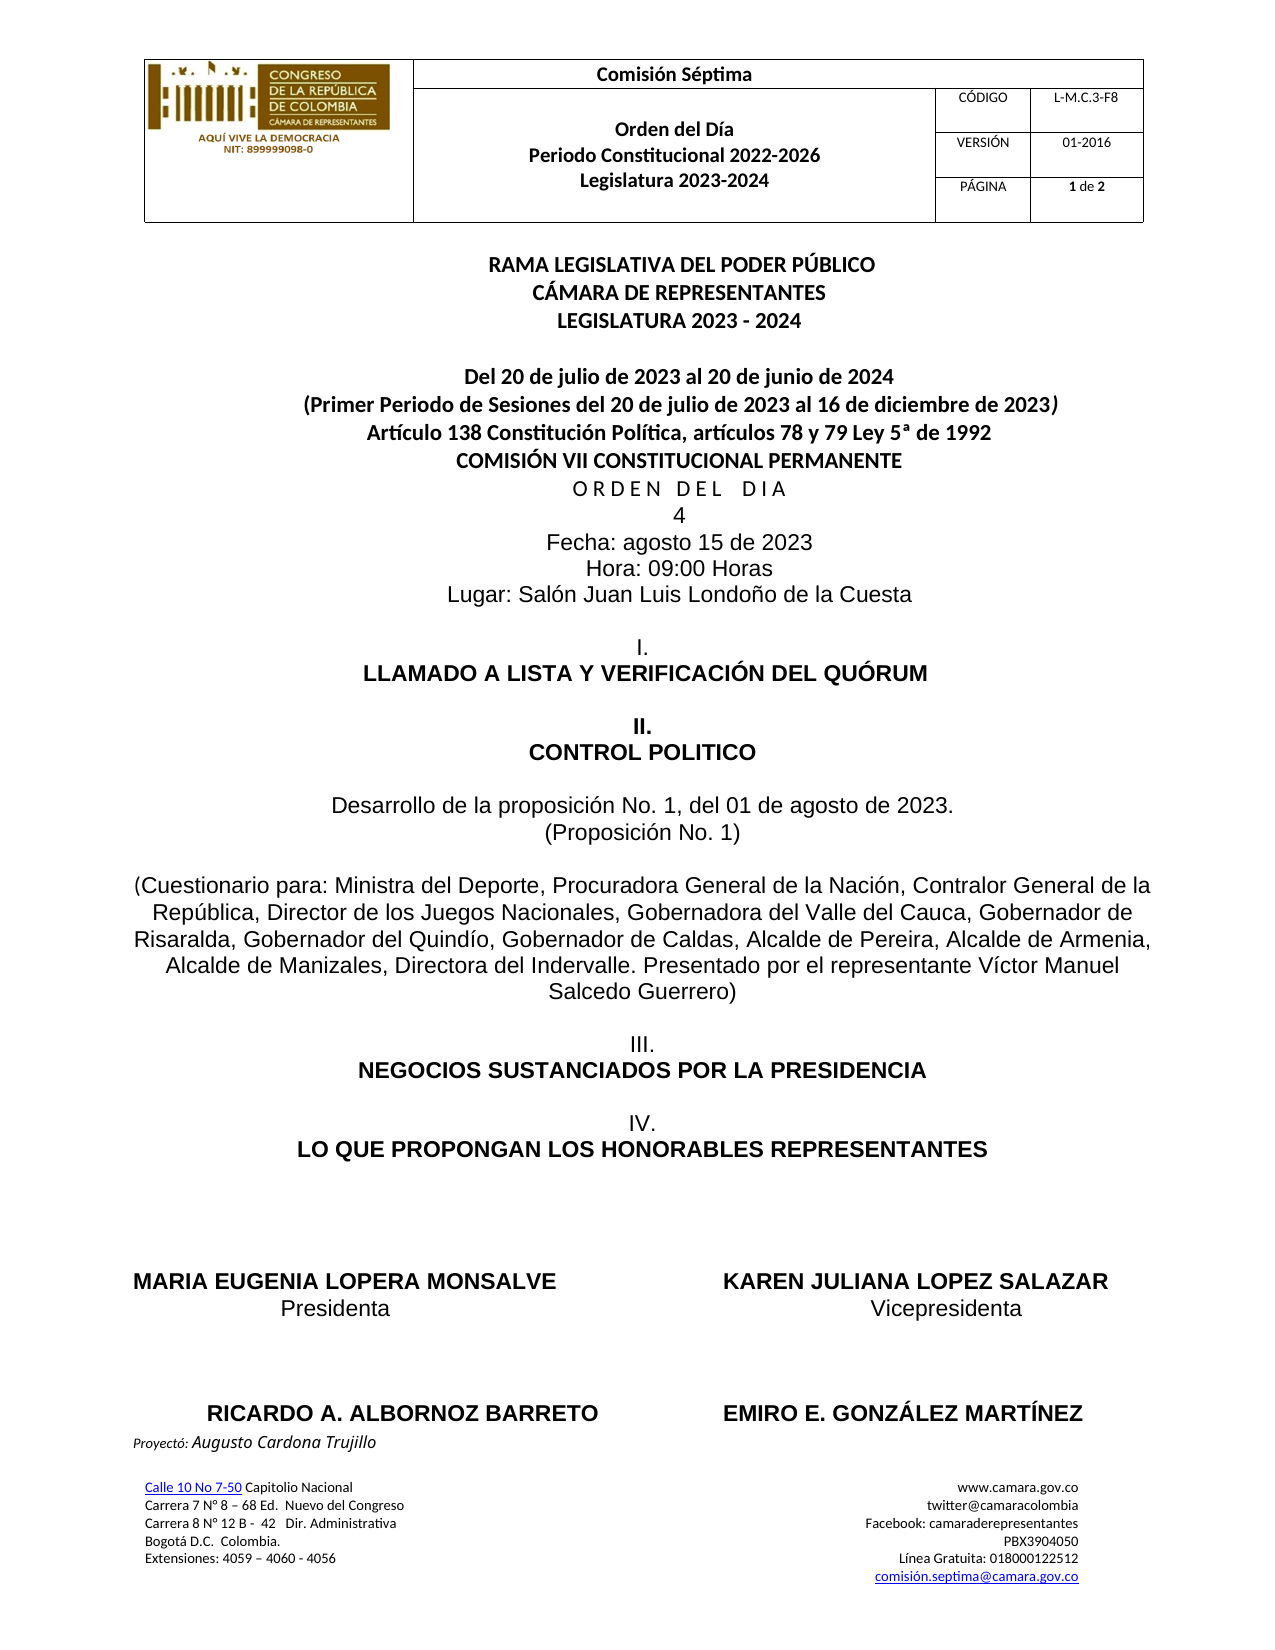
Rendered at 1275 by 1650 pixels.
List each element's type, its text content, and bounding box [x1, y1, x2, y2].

text CONTROL POLITICO [133, 739, 1152, 766]
text IV. [133, 1110, 1152, 1136]
text MARIA EUGENIA LOPERA MONSALVE KAREN JULIANA LOPEZ SALAZAR [133, 1268, 1152, 1294]
text III. [133, 1031, 1152, 1057]
text 4 [207, 502, 1152, 528]
text LLAMADO A LISTA Y VERIFICACIÓN DEL QUÓRUM [133, 660, 1152, 687]
text RAMA LEGISLATIVA DEL PODER PÚBLICO [207, 250, 1152, 278]
text LEGISLATURA 2023 - 2024 [207, 306, 1152, 334]
picture [147, 60, 390, 156]
text Del 20 de julio de 2023 al 20 de junio de 2024 [207, 362, 1152, 390]
text RICARDO A. ALBORNOZ BARRETO EMIRO E. GONZÁLEZ MARTÍNEZ [133, 1400, 1152, 1426]
text O R D E N D E L D I A [207, 474, 1152, 502]
text Artículo 138 Constitución Política, artículos 78 y 79 Ley 5ª de 1992 [207, 418, 1152, 446]
text (Primer Periodo de Sesiones del 20 de julio de 2023 al 16 de diciembre de 2023) [207, 390, 1152, 418]
text II. [133, 713, 1152, 739]
text CÁMARA DE REPRESENTANTES [207, 278, 1152, 306]
text Desarrollo de la proposición No. 1, del 01 de agosto de 2023. [133, 792, 1152, 818]
text I. [133, 634, 1152, 660]
text (Proposición No. 1) [133, 818, 1152, 845]
text COMISIÓN VII CONSTITUCIONAL PERMANENTE [207, 446, 1152, 474]
text LO QUE PROPONGAN LOS HONORABLES REPRESENTANTES [133, 1136, 1152, 1163]
text Fecha: agosto 15 de 2023 [207, 528, 1152, 555]
text (Cuestionario para: Ministra del Deporte, Procuradora General de la Nación, Contralor General de la República, Director de los Juegos Nacionales, Gobernadora del Valle del Cauca, Gobernador de Risaralda, Gobernador del Quindío, Gobernador de Caldas, Alcalde de Pereira, Alcalde de Armenia, Alcalde de Manizales, Directora del Indervalle. Presentado por el representante Víctor Manuel Salcedo Guerrero) [133, 871, 1152, 1004]
text Presidenta Vicepresidenta [207, 1294, 1152, 1321]
text Lugar: Salón Juan Luis Londoño de la Cuesta [207, 581, 1152, 608]
text NEGOCIOS SUSTANCIADOS POR LA PRESIDENCIA [133, 1057, 1152, 1084]
text Hora: 09:00 Horas [207, 555, 1152, 581]
